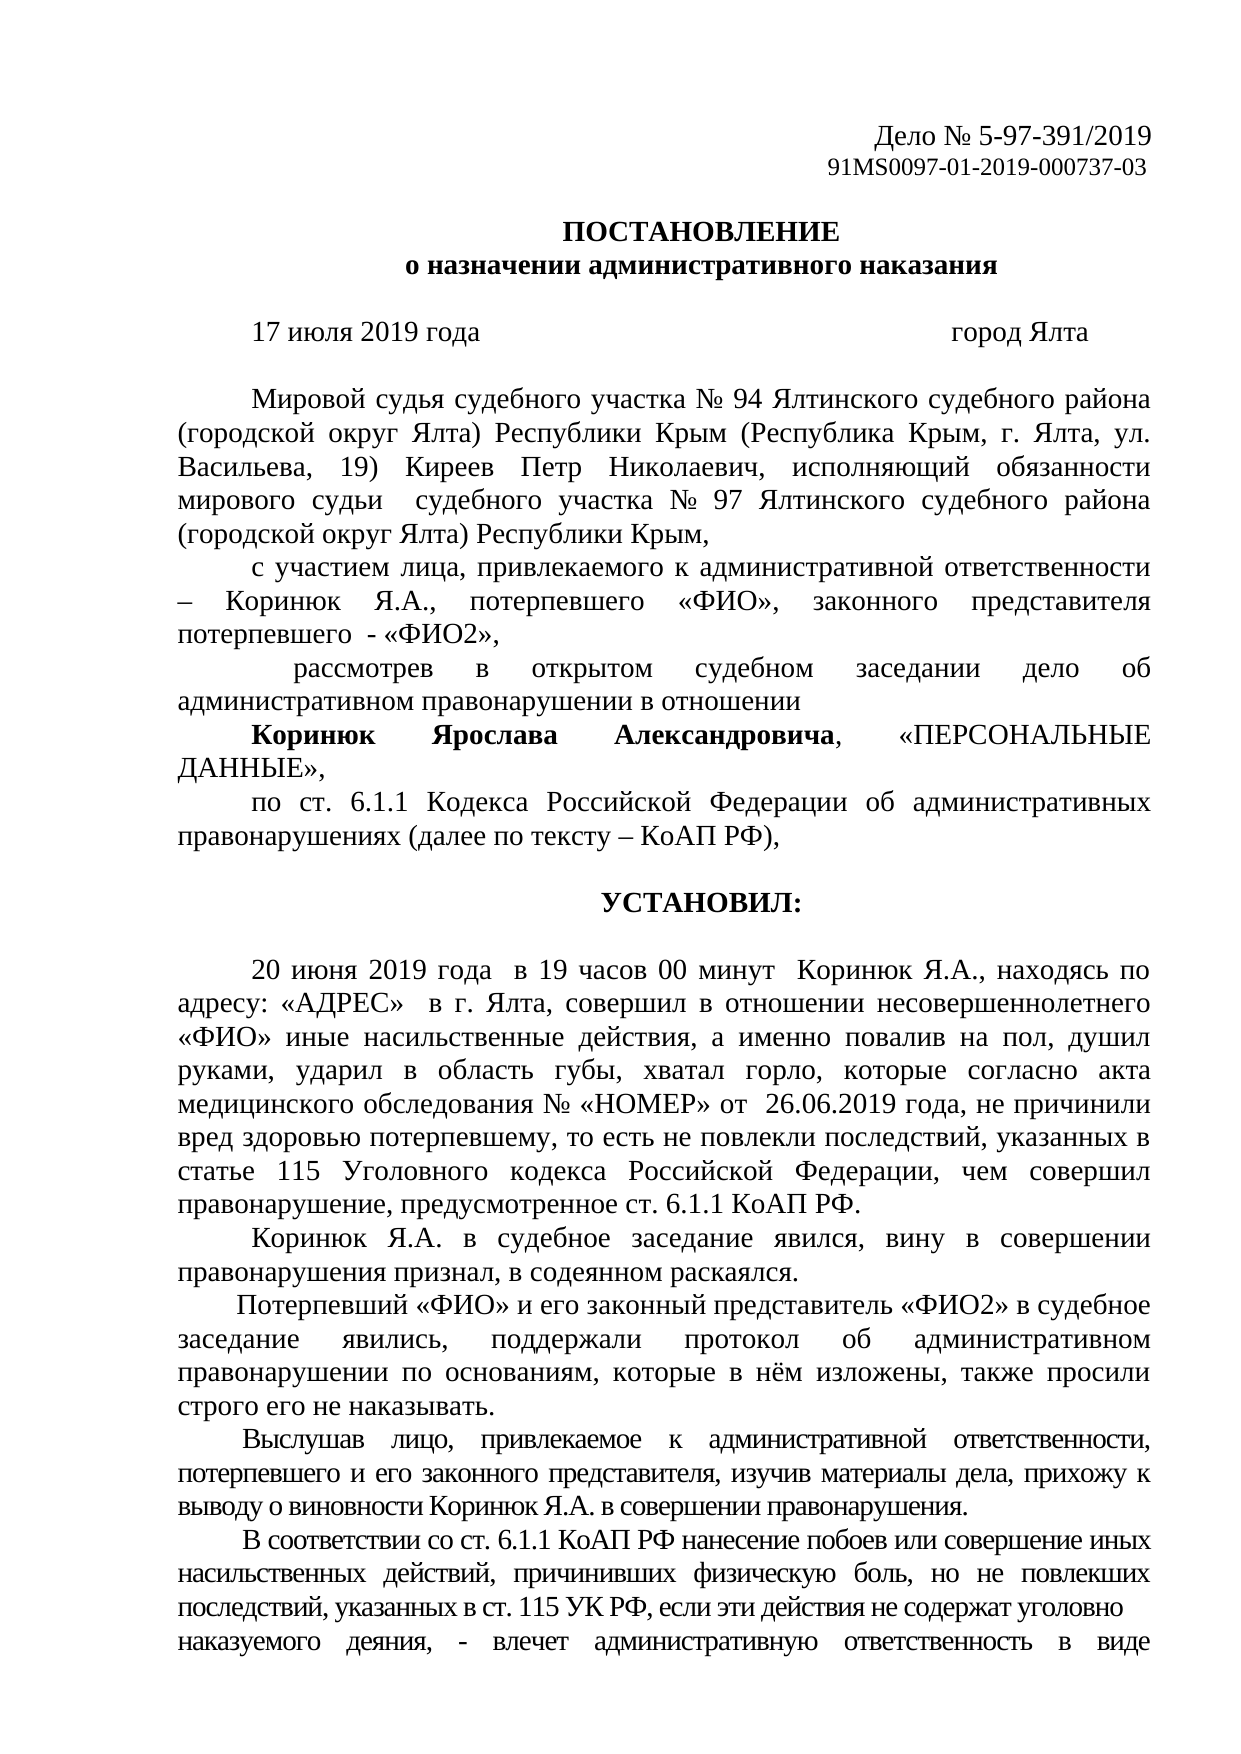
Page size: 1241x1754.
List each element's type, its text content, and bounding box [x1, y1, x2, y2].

text по ст. 6.1.1 Кодекса Российской Федерации об административных правонарушениях (далее по тексту – КоАП РФ), [177, 784, 1152, 851]
text 91MS0097-01-2019-000737-03 [177, 152, 1152, 180]
text Выслушав лицо, привлекаемое к административной ответственности, потерпевшего и его законного представителя, изучив материалы дела, прихожу к выводу о виновности Коринюк Я.А. в совершении правонарушения. [177, 1421, 1152, 1522]
text о назначении административного наказания [177, 247, 1152, 281]
text 20 июня 2019 года в 19 часов 00 минут Коринюк Я.А., находясь по адресу: «АДРЕС» в г. Ялта, совершил в отношении несовершеннолетнего «ФИО» иные насильственные действия, а именно повалив на пол, душил руками, ударил в область губы, хватал горло, которые согласно акта медицинского обследования № «НОМЕР» от 26.06.2019 года, не причинили вред здоровью потерпевшему, то есть не повлекли последствий, указанных в статье 115 Уголовного кодекса Российской Федерации, чем совершил правонарушение, предусмотренное ст. 6.1.1 КоАП РФ. [177, 952, 1152, 1220]
subtitle Дело № 5-97-391/2019 [177, 118, 1152, 152]
text В соответствии со ст. 6.1.1 КоАП РФ нанесение побоев или совершение иных насильственных действий, причинивших физическую боль, но не повлекших последствий, указанных в ст. 115 УК РФ, если эти действия не содержат уголовно [177, 1522, 1152, 1623]
text Коринюк Ярослава Александровича, «ПЕРСОНАЛЬНЫЕ ДАННЫЕ», [177, 717, 1152, 784]
text с участием лица, привлекаемого к административной ответственности – Коринюк Я.А., потерпевшего «ФИО», законного представителя потерпевшего - «ФИО2», [177, 549, 1152, 650]
text рассмотрев в открытом судебном заседании дело об административном правонарушении в отношении [177, 650, 1152, 717]
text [177, 1623, 1152, 1656]
text Потерпевший «ФИО» и его законный представитель «ФИО2» в судебное заседание явились, поддержали протокол об административном правонарушении по основаниям, которые в нём изложены, также просили строго его не наказывать. [177, 1287, 1152, 1421]
subtitle ПОСТАНОВЛЕНИЕ [177, 214, 1152, 247]
text Коринюк Я.А. в судебное заседание явился, вину в совершении правонарушения признал, в содеянном раскаялся. [177, 1220, 1152, 1287]
text УСТАНОВИЛ: [177, 885, 1152, 918]
text 17 июля 2019 года город Ялта [177, 314, 1152, 348]
text Мировой судья судебного участка № 94 Ялтинского судебного района (городской округ Ялта) Республики Крым (Республика Крым, г. Ялта, ул. Васильева, 19) Киреев Петр Николаевич, исполняющий обязанности мирового судьи судебного участка № 97 Ялтинского судебного района (городской округ Ялта) Республики Крым, [177, 382, 1152, 549]
